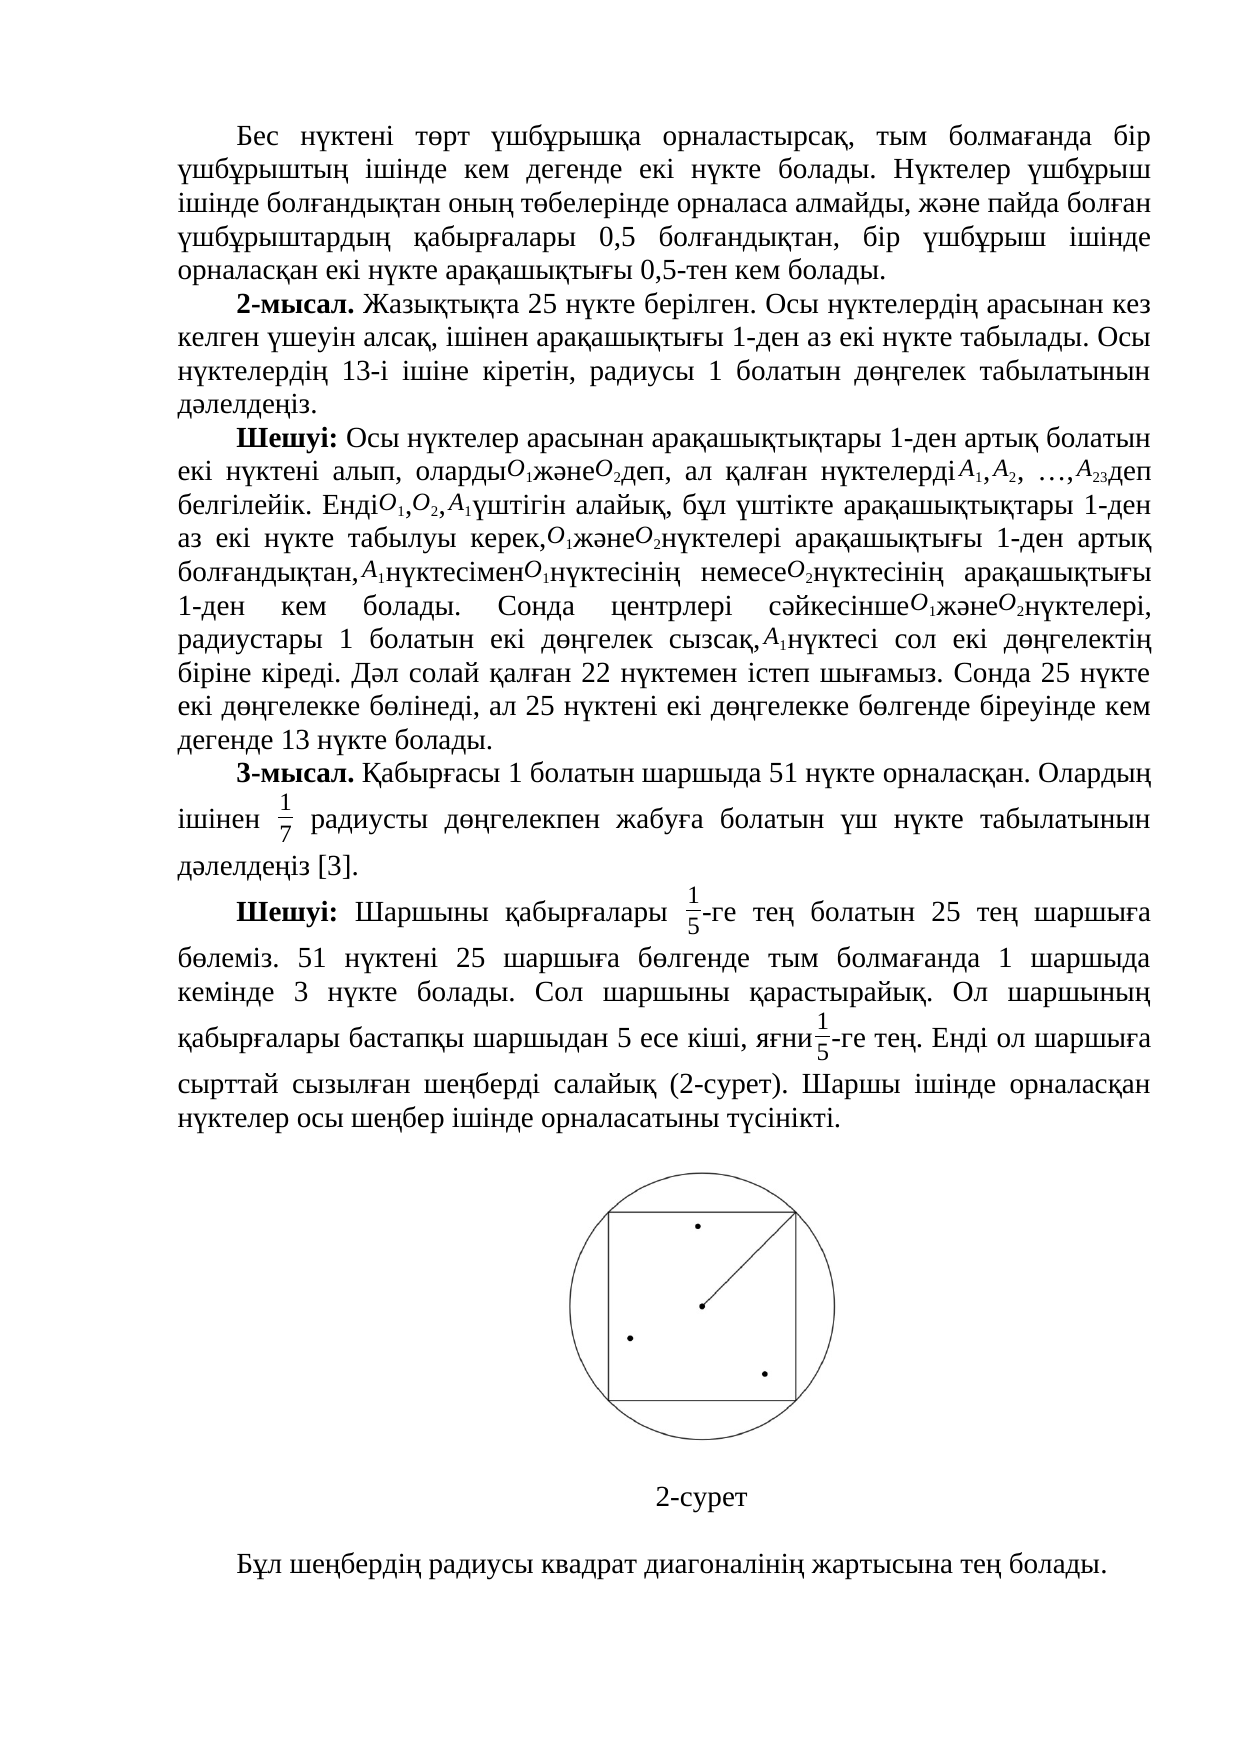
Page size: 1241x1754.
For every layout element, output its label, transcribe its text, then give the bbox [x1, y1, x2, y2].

text Шешуі: Шаршыны қабырғалары -ге тең болатын 25 тең шаршыға бөлеміз. 51 нүктені 25 шаршыға бөлгенде тым болмағанда 1 шаршыда кемінде 3 нүкте болады. Сол шаршыны қарастырайық. Ол шаршының қабырғалары бастапқы шаршыдан 5 есе кіші, яғни-ге тең. Енді ол шаршыға сырттай сызылған шеңберді салайық (2-сурет). Шаршы ішінде орналасқан нүктелер осы шеңбер ішінде орналасатыны түсінікті. [177, 881, 1152, 1133]
text 3-мысал. Қабырғасы 1 болатын шаршыда 51 нүкте орналасқан. Олардың ішінен радиусты дөңгелекпен жабуға болатын үш нүкте табылатынын дәлелдеңіз [3]. [177, 755, 1152, 881]
text 2-сурет [177, 1479, 1152, 1512]
text Бес нүктені төрт үшбұрышқа орналастырсақ, тым болмағанда бір үшбұрыштың ішінде кем дегенде екі нүкте болады. Нүктелер үшбұрыш ішінде болғандықтан оның төбелерінде орналаса алмайды, және пайда болған үшбұрыштардың қабырғалары 0,5 болғандықтан, бір үшбұрыш ішінде орналасқан екі нүкте арақашықтығы 0,5-тен кем болады. [177, 118, 1152, 286]
text Бұл шеңбердің радиусы квадрат диагоналінің жартысына тең болады. [177, 1546, 1152, 1579]
text 2-мысал. Жазықтықта 25 нүкте берілген. Осы нүктелердің арасынан кез келген үшеуін алсақ, ішінен арақашықтығы 1-ден аз екі нүкте табылады. Осы нүктелердің 13-і ішіне кіретін, радиусы 1 болатын дөңгелек табылатынын дәлелдеңіз. [177, 286, 1152, 420]
picture [565, 1167, 838, 1446]
text Шешуі: Осы нүктелер арасынан арақашықтықтары 1-ден артық болатын екі нүктені алып, олардыжәнедеп, ал қалған нүктелерді,, …,деп белгілейік. Енді,,үштігін алайық, бұл үштікте арақашықтықтары 1-ден аз екі нүкте табылуы керек,жәненүктелері арақашықтығы 1-ден артық болғандықтан,нүктесіменнүктесінің немесенүктесінің арақашықтығы 1-ден кем болады. Сонда центрлері сәйкесіншежәненүктелері, радиустары 1 болатын екі дөңгелек сызсақ,нүктесі сол екі дөңгелектің біріне кіреді. Дәл солай қалған 22 нүктемен істеп шығамыз. Сонда 25 нүкте екі дөңгелекке бөлінеді, ал 25 нүктені екі дөңгелекке бөлгенде біреуінде кем дегенде 13 нүкте болады. [177, 420, 1152, 755]
